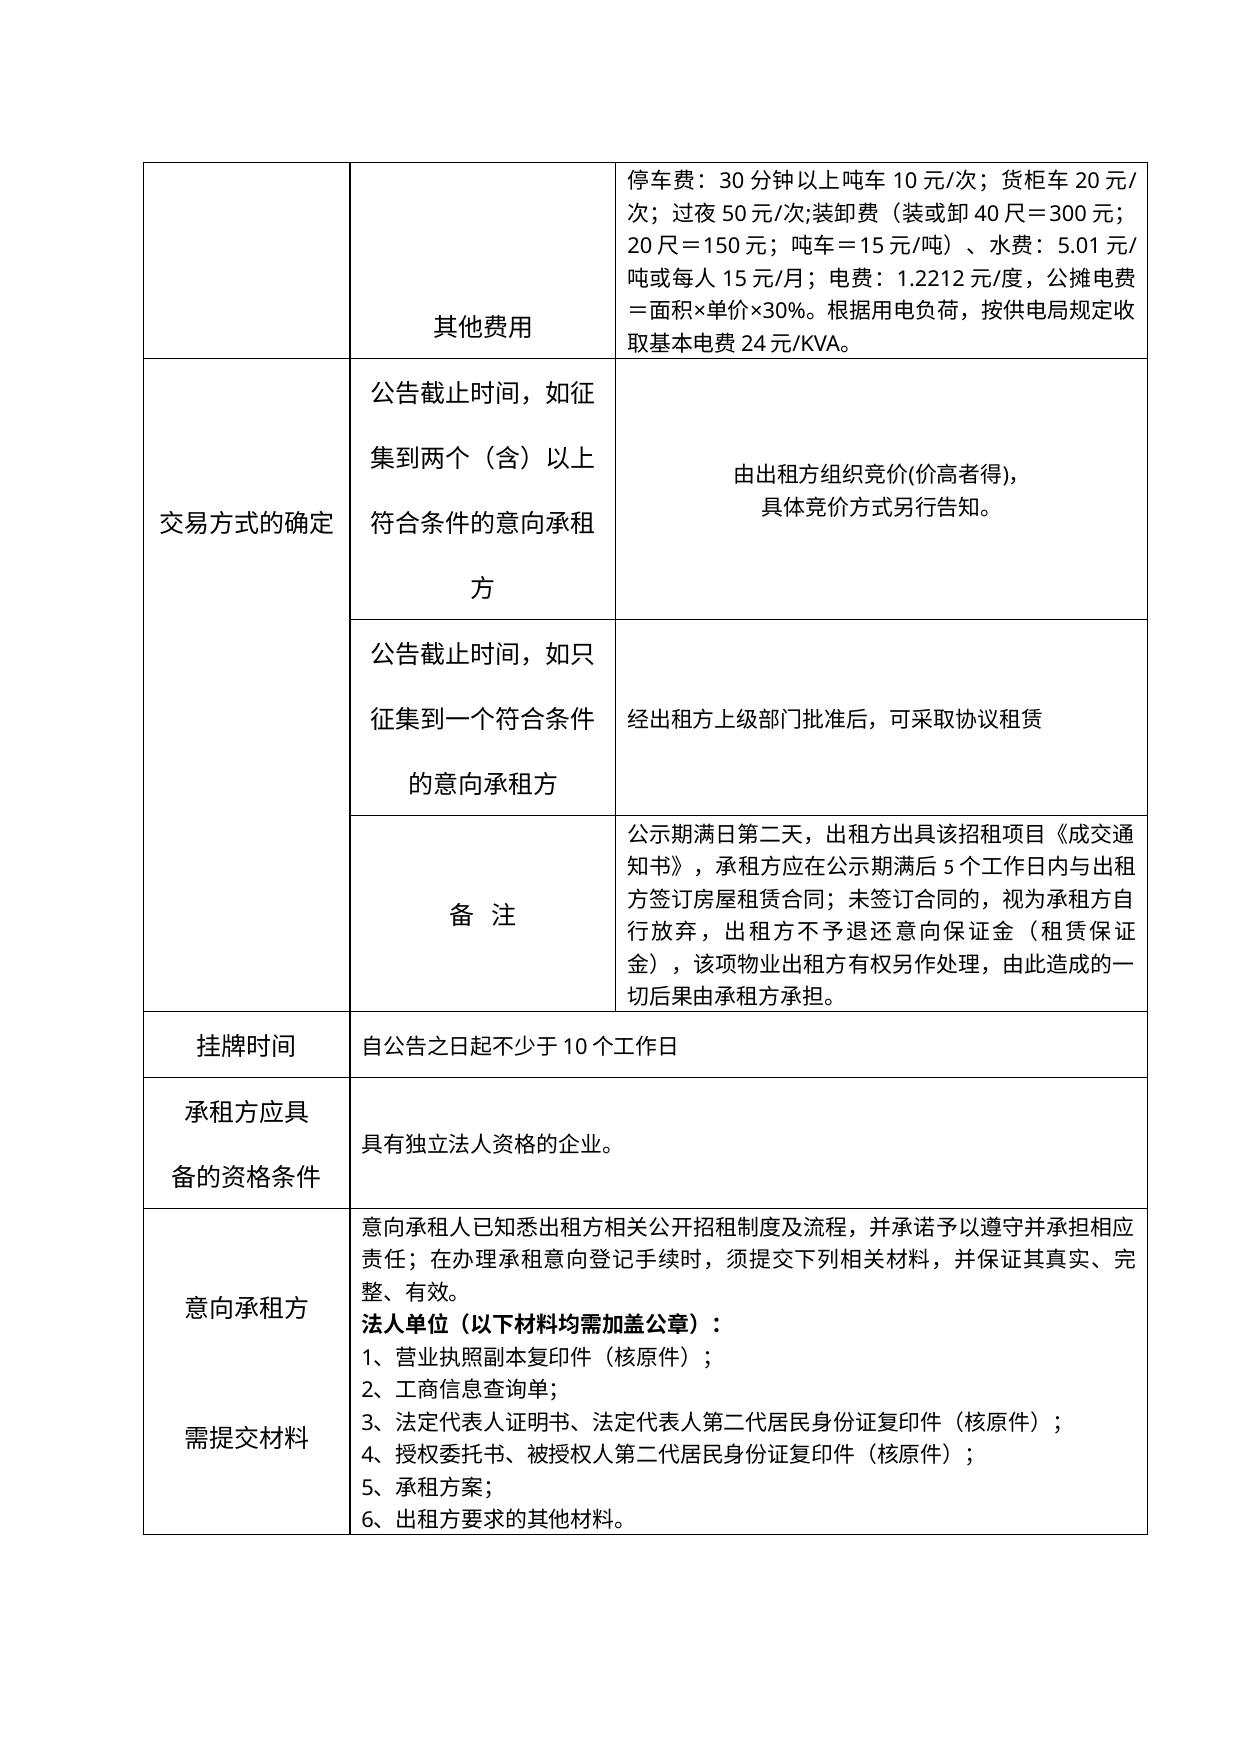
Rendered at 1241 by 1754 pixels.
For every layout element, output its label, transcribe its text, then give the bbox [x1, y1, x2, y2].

table_cell 交易方式的确定 [144, 359, 349, 1011]
table_cell 公告截止时间，如征集到两个（含）以上符合条件的意向承租方 [351, 359, 615, 619]
table_cell 公示期满日第二天，出租方出具该招租项目《成交通知书》，承租方应在公示期满后5个工作日内与出租方签订房屋租赁合同；未签订合同的，视为承租方自行放弃，出租方不予退还意向保证金（租赁保证金），该项物业出租方有权另作处理，由此造成的一切后果由承租方承担。 [616, 816, 1147, 1011]
table_cell 其他费用 [351, 163, 615, 358]
table_cell 自公告之日起不少于10个工作日 [351, 1012, 1147, 1077]
table_cell 停车费：30分钟以上吨车10元/次；货柜车20元/次；过夜50元/次;装卸费（装或卸40尺＝300元；20尺＝150元；吨车＝15元/吨）、水费：5.01元/吨或每人15元/月；电费：1.2212元/度，公摊电费＝面积×单价×30%。根据用电负荷，按供电局规定收取基本电费24元/KVA。 [616, 163, 1147, 358]
table_cell 承租方应具 备的资格条件 [144, 1078, 349, 1208]
table_cell 备 注 [351, 816, 615, 1011]
table_cell 挂牌时间 [144, 1012, 349, 1077]
table_cell 经出租方上级部门批准后，可采取协议租赁 [616, 620, 1147, 815]
table_cell 由出租方组织竞价(价高者得)， 具体竞价方式另行告知。 [616, 359, 1147, 619]
table_cell 意向承租方 需提交材料 [144, 1209, 349, 1534]
table_cell 公告截止时间，如只征集到一个符合条件的意向承租方 [351, 620, 615, 815]
table_cell 意向承租人已知悉出租方相关公开招租制度及流程，并承诺予以遵守并承担相应责任；在办理承租意向登记手续时，须提交下列相关材料，并保证其真实、完整、有效。 法人单位（以下材料均需加盖公章）： 1、营业执照副本复印件（核原件）； 2、工商信息查询单； 3、法定代表人证明书、法定代表人第二代居民身份证复印件（核原件）； 4、授权委托书、被授权人第二代居民身份证复印件（核原件）； 5、承租方案； 6、出租方要求的其他材料。 [351, 1209, 1147, 1534]
table_cell 具有独立法人资格的企业。 [351, 1078, 1147, 1208]
